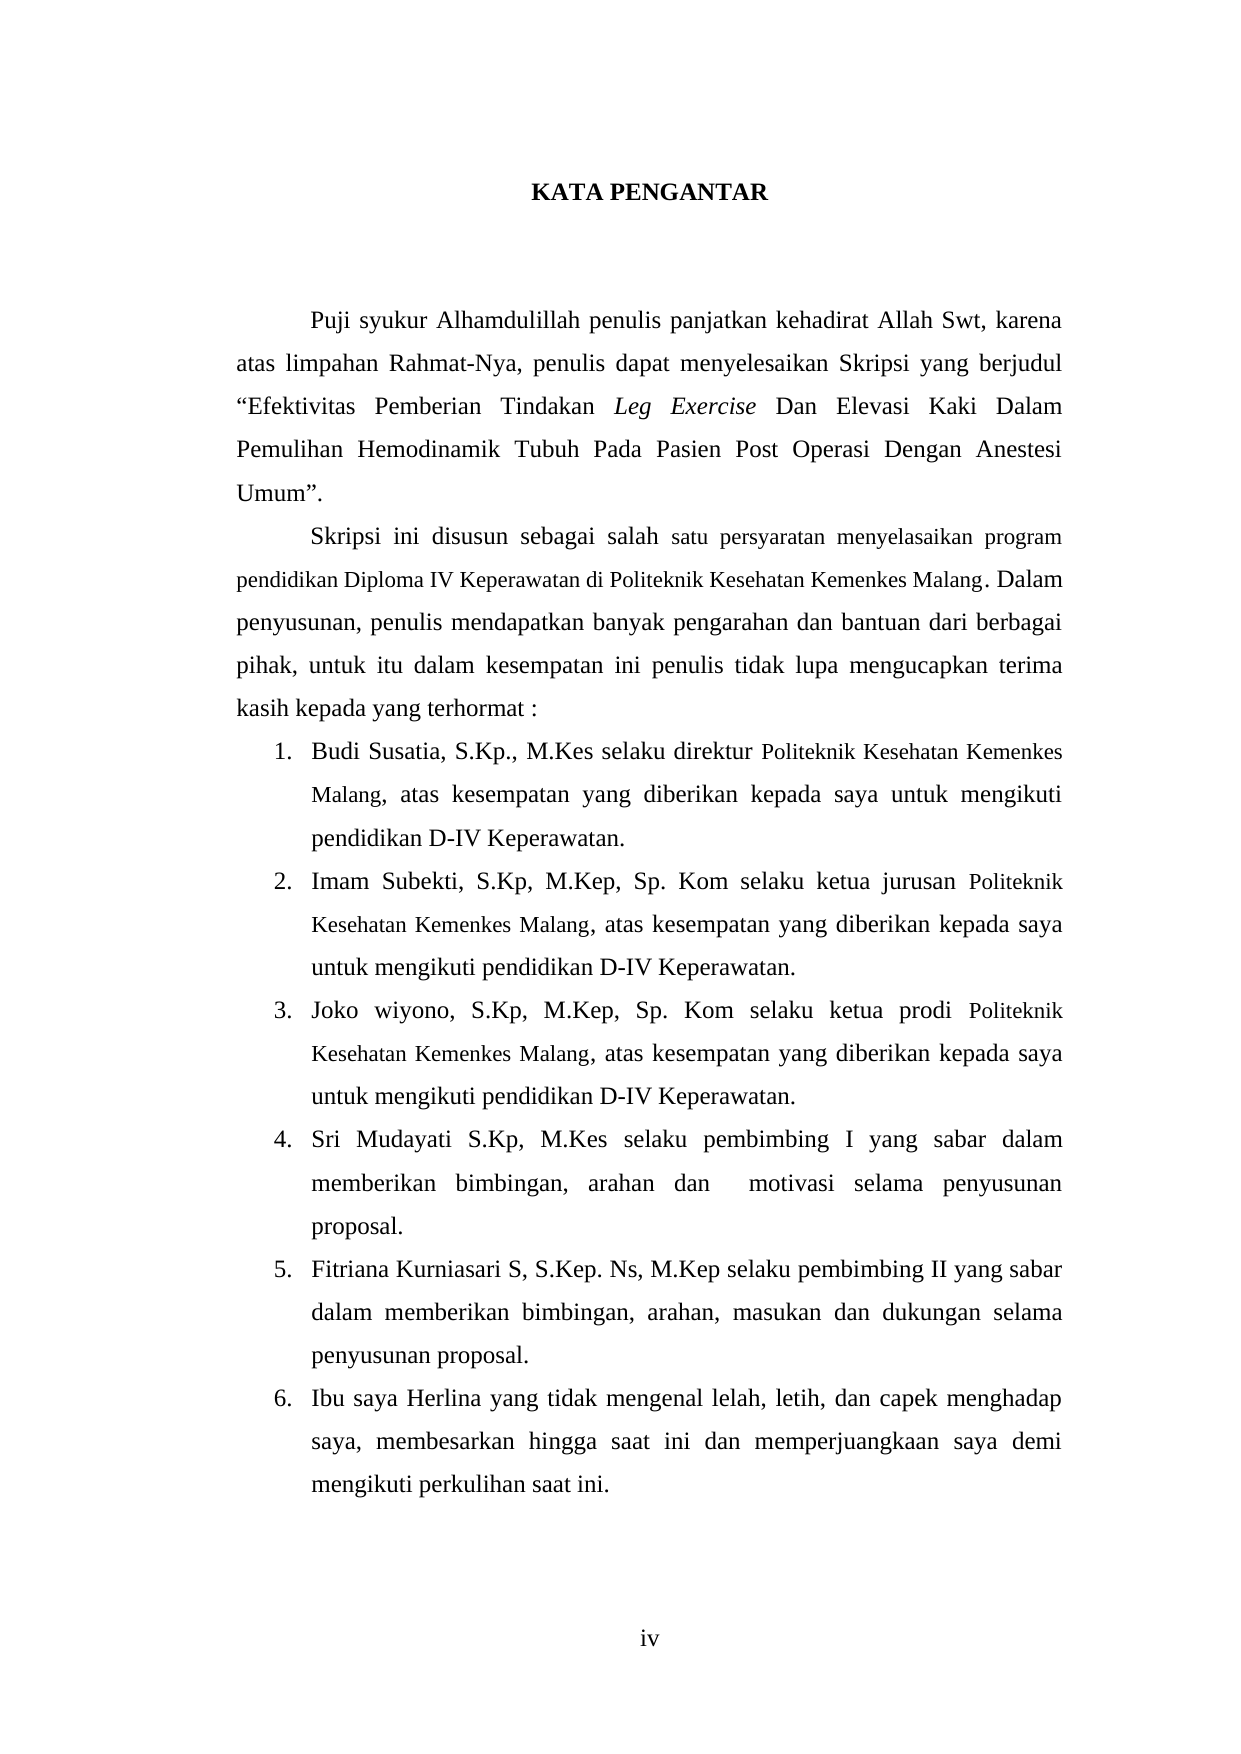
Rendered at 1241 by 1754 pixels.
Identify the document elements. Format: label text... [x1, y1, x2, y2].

list Sri Mudayati S.Kp, M.Kes selaku pembimbing I yang sabar dalam memberikan bimbingan, arahan dan motivasi selama penyusunan proposal. [274, 1124, 1063, 1239]
list Imam Subekti, S.Kp, M.Kep, Sp. Kom selaku ketua jurusan Politeknik Kesehatan Kemenkes Malang, atas kesempatan yang diberikan kepada saya untuk mengikuti pendidikan D-IV Keperawatan. [274, 866, 1063, 981]
text Skripsi ini disusun sebagai salah satu persyaratan menyelasaikan program pendidikan Diploma IV Keperawatan di Politeknik Kesehatan Kemenkes Malang. Dalam penyusunan, penulis mendapatkan banyak pengarahan dan bantuan dari berbagai pihak, untuk itu dalam kesempatan ini penulis tidak lupa mengucapkan terima kasih kepada yang terhormat : [236, 521, 1063, 722]
text Puji syukur Alhamdulillah penulis panjatkan kehadirat Allah Swt, karena atas limpahan Rahmat-Nya, penulis dapat menyelesaikan Skripsi yang berjudul “Efektivitas Pemberian Tindakan Leg Exercise Dan Elevasi Kaki Dalam Pemulihan Hemodinamik Tubuh Pada Pasien Post Operasi Dengan Anestesi Umum”. [236, 305, 1063, 506]
list Budi Susatia, S.Kp., M.Kes selaku direktur Politeknik Kesehatan Kemenkes Malang, atas kesempatan yang diberikan kepada saya untuk mengikuti pendidikan D-IV Keperawatan. [274, 736, 1063, 851]
list Fitriana Kurniasari S, S.Kep. Ns, M.Kep selaku pembimbing II yang sabar dalam memberikan bimbingan, arahan, masukan dan dukungan selama penyusunan proposal. [274, 1254, 1063, 1369]
list Ibu saya Herlina yang tidak mengenal lelah, letih, dan capek menghadap saya, membesarkan hingga saat ini dan memperjuangkaan saya demi mengikuti perkulihan saat ini. [274, 1383, 1063, 1498]
text KATA PENGANTAR [236, 177, 1063, 206]
list Joko wiyono, S.Kp, M.Kep, Sp. Kom selaku ketua prodi Politeknik Kesehatan Kemenkes Malang, atas kesempatan yang diberikan kepada saya untuk mengikuti pendidikan D-IV Keperawatan. [274, 995, 1063, 1110]
